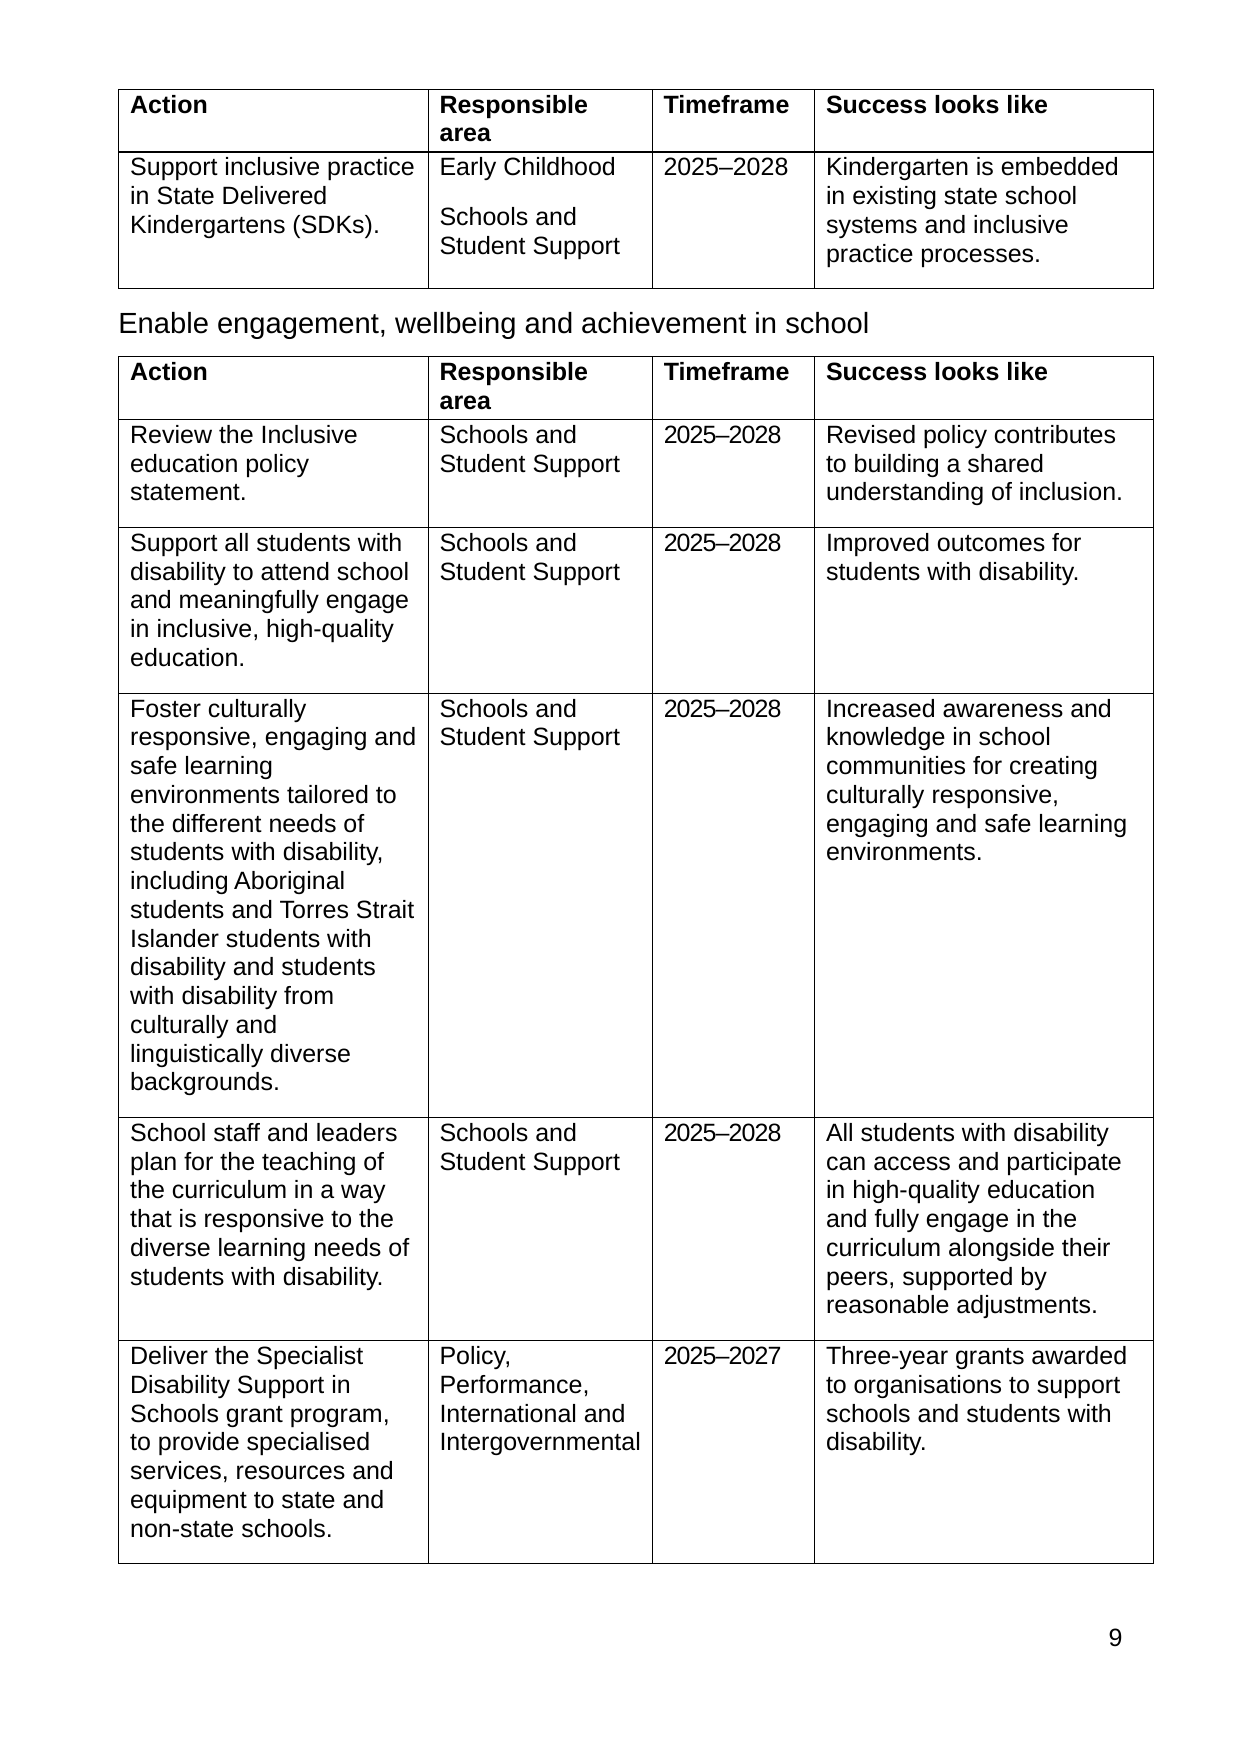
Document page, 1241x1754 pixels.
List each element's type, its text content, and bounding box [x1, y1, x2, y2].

table_cell School staff and leaders plan for the teaching of the curriculum in a way that is responsive to the diverse learning needs of students with disability. [119, 1118, 428, 1340]
table_cell Kindergarten is embedded in existing state school systems and inclusive practice processes. [815, 153, 1153, 288]
table_header Timeframe [653, 357, 814, 419]
table_cell Foster culturally responsive, engaging and safe learning environments tailored to the different needs of students with disability, including Aboriginal students and Torres Strait Islander students with disability and students with disability from culturally and linguistically diverse backgrounds. [119, 694, 428, 1117]
table_header Timeframe [653, 90, 814, 151]
table_header Success looks like [815, 357, 1153, 419]
table_cell Early Childhood Schools and Student Support [429, 153, 652, 288]
table_cell Support inclusive practice in State Delivered Kindergartens (SDKs). [119, 153, 428, 288]
table_cell 2025–2028 [653, 420, 814, 527]
table_cell Support all students with disability to attend school and meaningfully engage in inclusive, high-quality education. [119, 528, 428, 693]
table_cell Three-year grants awarded to organisations to support schools and students with disability. [815, 1341, 1153, 1563]
table_header Action [119, 90, 428, 151]
table_cell Revised policy contributes to building a shared understanding of inclusion. [815, 420, 1153, 527]
table_cell Increased awareness and knowledge in school communities for creating culturally responsive, engaging and safe learning environments. [815, 694, 1153, 1117]
table_cell All students with disability can access and participate in high-quality education and fully engage in the curriculum alongside their peers, supported by reasonable adjustments. [815, 1118, 1153, 1340]
subtitle Enable engagement, wellbeing and achievement in school [118, 306, 1122, 339]
table_cell Deliver the Specialist Disability Support in Schools grant program, to provide specialised services, resources and equipment to state and non-state schools. [119, 1341, 428, 1563]
table_cell 2025–2028 [653, 694, 814, 1117]
table_cell 2025–2028 [653, 528, 814, 693]
table_header Responsible area [429, 90, 652, 151]
table_header Responsible area [429, 357, 652, 419]
table_cell Policy, Performance, International and Intergovernmental [429, 1341, 652, 1563]
table_cell Improved outcomes for students with disability. [815, 528, 1153, 693]
table_cell Schools and Student Support [429, 694, 652, 1117]
table_cell 2025–2027 [653, 1341, 814, 1563]
table_header Action [119, 357, 428, 419]
table_header Success looks like [815, 90, 1153, 151]
table_cell Schools and Student Support [429, 528, 652, 693]
table_cell Schools and Student Support [429, 420, 652, 527]
table_cell Review the Inclusive education policy statement. [119, 420, 428, 527]
table_cell 2025–2028 [653, 153, 814, 288]
table_cell 2025–2028 [653, 1118, 814, 1340]
table_cell Schools and Student Support [429, 1118, 652, 1340]
